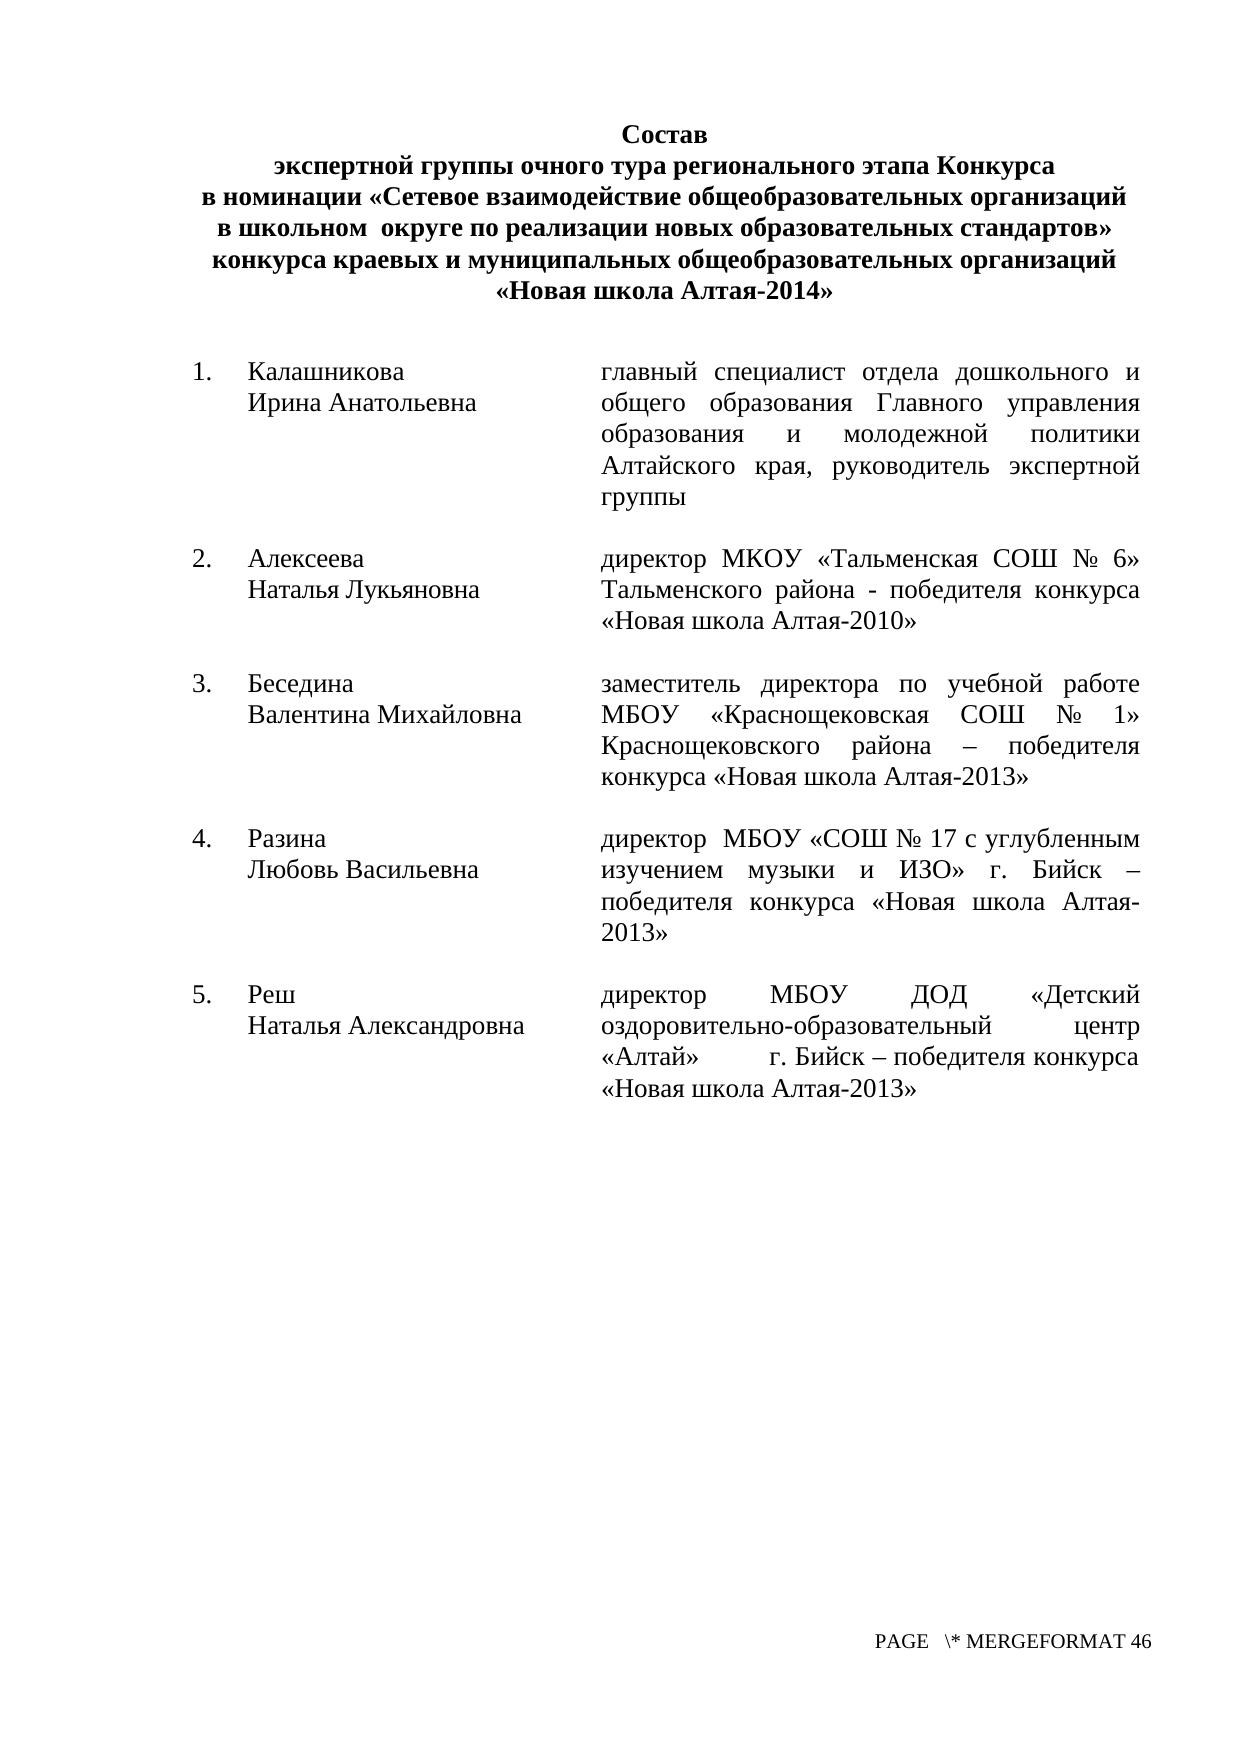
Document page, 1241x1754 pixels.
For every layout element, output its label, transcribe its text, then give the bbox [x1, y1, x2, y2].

table_cell директор МБОУ ДОД «Детский оздоровительно-образовательный центр «Алтай» г. Бийск – победителя конкурса «Новая школа Алтая-2013» [590, 978, 1152, 1134]
table_cell [166, 823, 236, 978]
table_cell Беседина Валентина Михайловна [236, 667, 589, 822]
table_cell Разина Любовь Васильевна [236, 823, 589, 978]
table_header главный специалист отдела дошкольного и общего образования Главного управления образования и молодежной политики Алтайского края, руководитель экспертной группы [590, 355, 1152, 542]
text экспертной группы очного тура регионального этапа Конкурса [177, 149, 1152, 180]
table_header Калашникова Ирина Анатольевна [236, 355, 589, 542]
table_cell заместитель директора по учебной работе МБОУ «Краснощековская СОШ № 1» Краснощековского района – победителя конкурса «Новая школа Алтая-2013» [590, 667, 1152, 822]
text «Новая школа Алтая-2014» [177, 274, 1152, 305]
text в школьном округе по реализации новых образовательных стандартов» [177, 212, 1152, 243]
text Состав [177, 118, 1152, 149]
table_cell [166, 542, 236, 667]
table_header [166, 355, 236, 542]
table_cell [166, 978, 236, 1134]
text конкурса краевых и муниципальных общеобразовательных организаций [177, 243, 1152, 274]
table_cell Реш Наталья Александровна [236, 978, 589, 1134]
table_cell Алексеева Наталья Лукьяновна [236, 542, 589, 667]
text в номинации «Сетевое взаимодействие общеобразовательных организаций [177, 180, 1152, 212]
table_cell директор МКОУ «Тальменская СОШ № 6» Тальменского района - победителя конкурса «Новая школа Алтая-2010» [590, 542, 1152, 667]
table_cell [166, 667, 236, 822]
table_cell директор МБОУ «СОШ № 17 с углубленным изучением музыки и ИЗО» г. Бийск – победителя конкурса «Новая школа Алтая-2013» [590, 823, 1152, 978]
